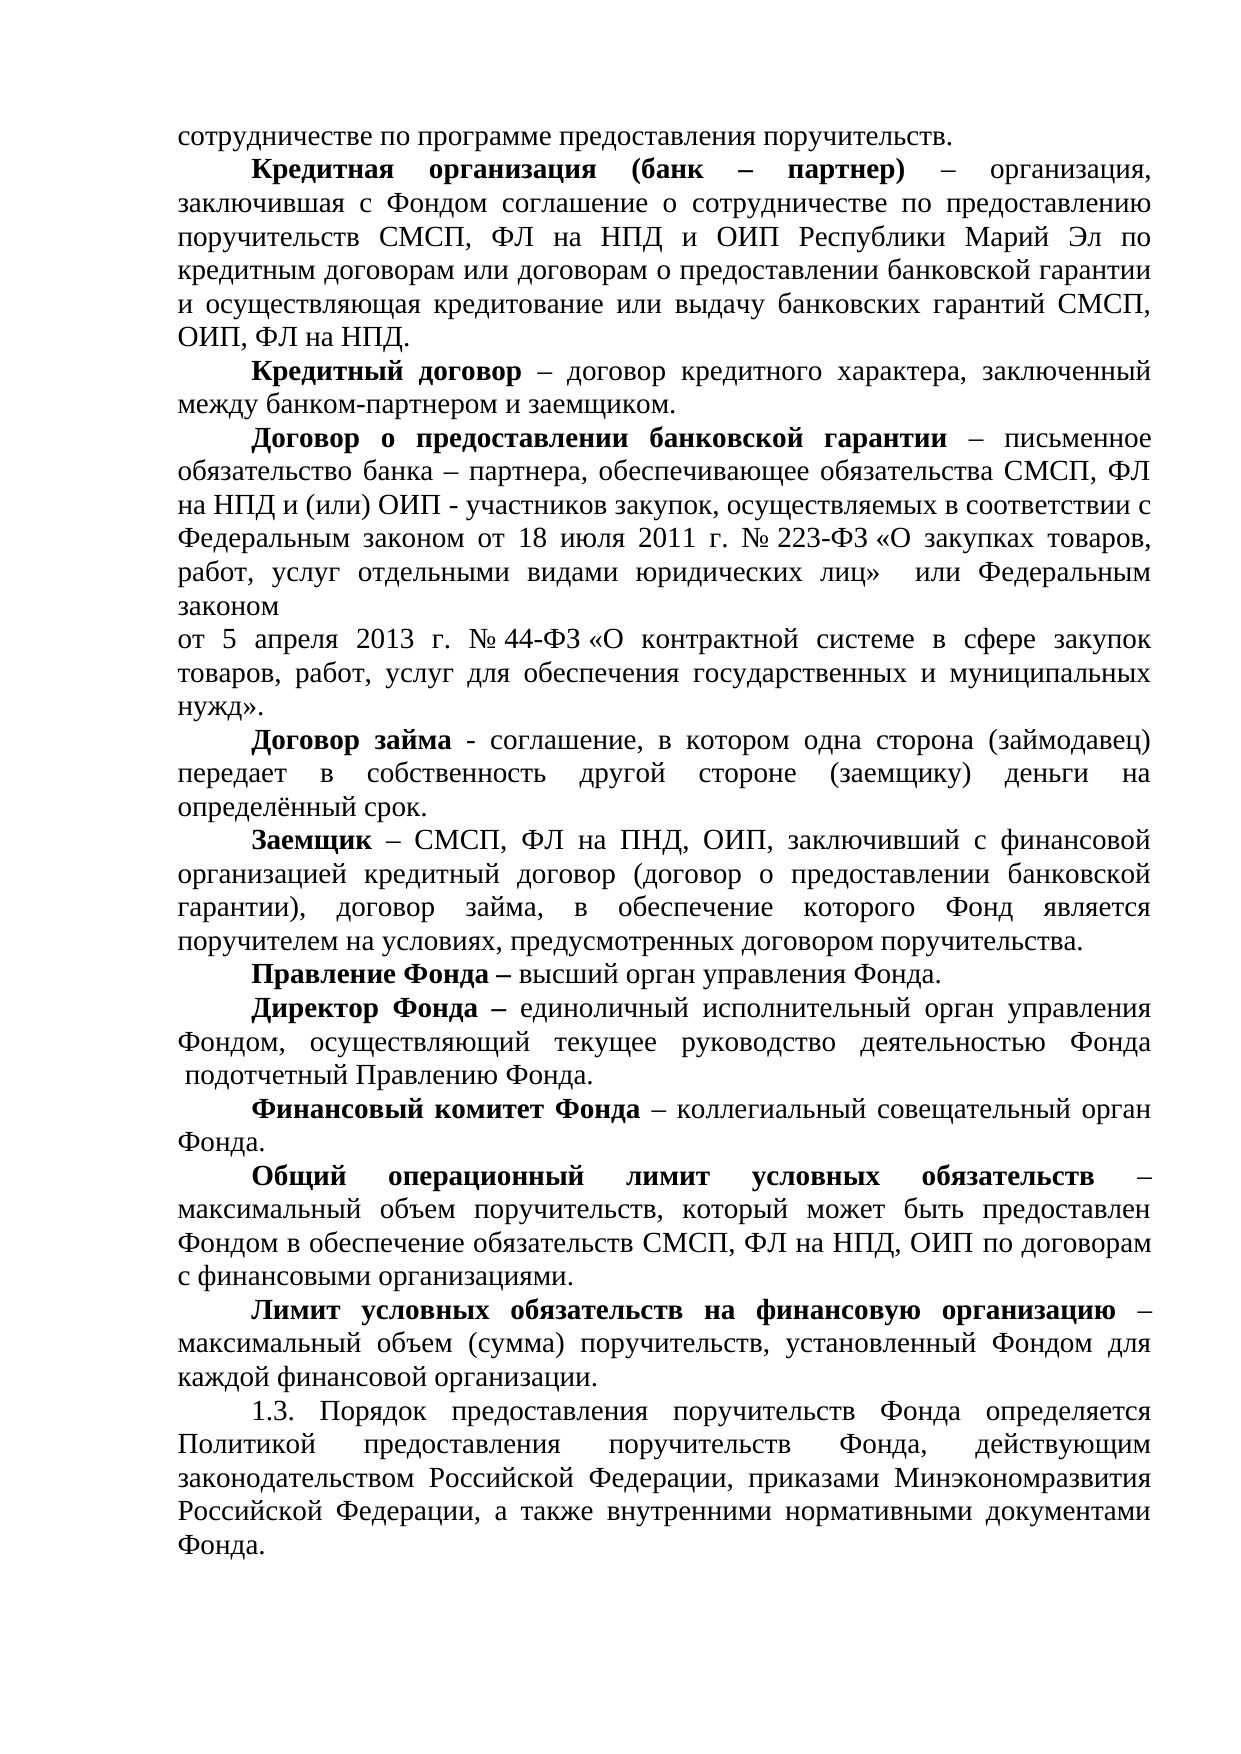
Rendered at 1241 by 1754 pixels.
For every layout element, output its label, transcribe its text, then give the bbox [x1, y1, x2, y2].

text Кредитная организация (банк – партнер) – организация, заключившая с Фондом соглашение о сотрудничестве по предоставлению поручительств СМСП, ФЛ на НПД и ОИП Республики Марий Эл по кредитным договорам или договорам о предоставлении банковской гарантии и осуществляющая кредитование или выдачу банковских гарантий СМСП, ОИП, ФЛ на НПД. [177, 152, 1152, 353]
text Заемщик – СМСП, ФЛ на ПНД, ОИП, заключивший с финансовой организацией кредитный договор (договор о предоставлении банковской гарантии), договор займа, в обеспечение которого Фонд является поручителем на условиях, предусмотренных договором поручительства. [177, 822, 1152, 957]
text Договор о предоставлении банковской гарантии – письменное обязательство банка – партнера, обеспечивающее обязательства СМСП, ФЛ на НПД и (или) ОИП - участников закупок, осуществляемых в соответствии с Федеральным законом от 18 июля 2011 г. № 223-ФЗ «О закупках товаров, работ, услуг отдельными видами юридических лиц» или Федеральным законом от 5 апреля 2013 г. № 44-ФЗ «О контрактной системе в сфере закупок товаров, работ, услуг для обеспечения государственных и муниципальных нужд». [177, 420, 1152, 722]
text Директор Фонда – единоличный исполнительный орган управления Фондом, осуществляющий текущее руководство деятельностью Фонда подотчетный Правлению Фонда. [177, 990, 1152, 1091]
text Лимит условных обязательств на финансовую организацию – максимальный объем (сумма) поручительств, установленный Фондом для каждой финансовой организации. [177, 1292, 1152, 1393]
text Кредитный договор – договор кредитного характера, заключенный между банком-партнером и заемщиком. [177, 353, 1152, 420]
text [177, 118, 1152, 152]
text Договор займа - соглашение, в котором одна сторона (займодавец) передает в собственность другой стороне (заемщику) деньги на определённый срок. [177, 722, 1152, 822]
text 1.3. Порядок предоставления поручительств Фонда определяется Политикой предоставления поручительств Фонда, действующим законодательством Российской Федерации, приказами Минэкономразвития Российской Федерации, а также внутренними нормативными документами Фонда. [177, 1393, 1152, 1560]
text Общий операционный лимит условных обязательств – максимальный объем поручительств, который может быть предоставлен Фондом в обеспечение обязательств СМСП, ФЛ на НПД, ОИП по договорам с финансовыми организациями. [177, 1158, 1152, 1292]
text Правление Фонда – высший орган управления Фонда. [177, 957, 1152, 990]
text Финансовый комитет Фонда – коллегиальный совещательный орган Фонда. [177, 1091, 1152, 1158]
